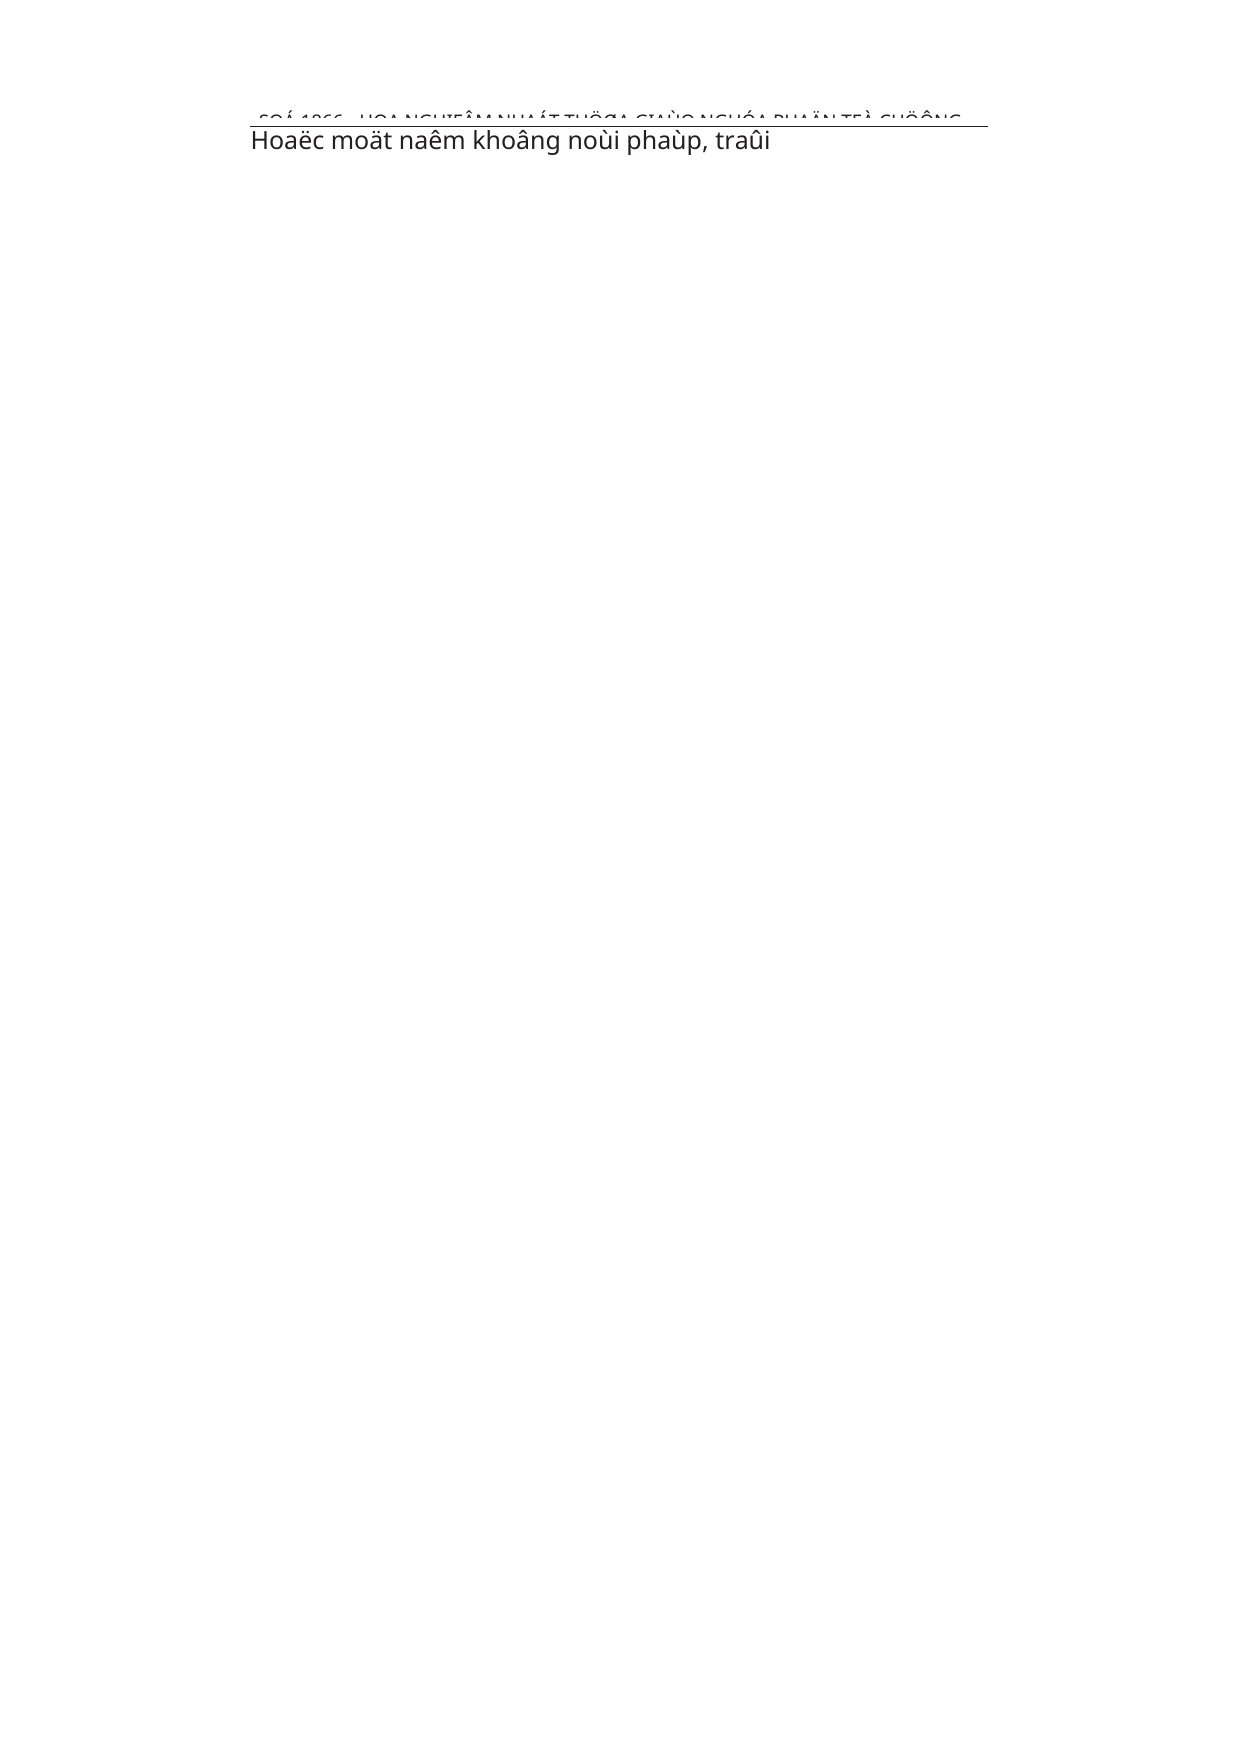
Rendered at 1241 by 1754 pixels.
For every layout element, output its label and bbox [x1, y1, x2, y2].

text [250, 125, 990, 156]
